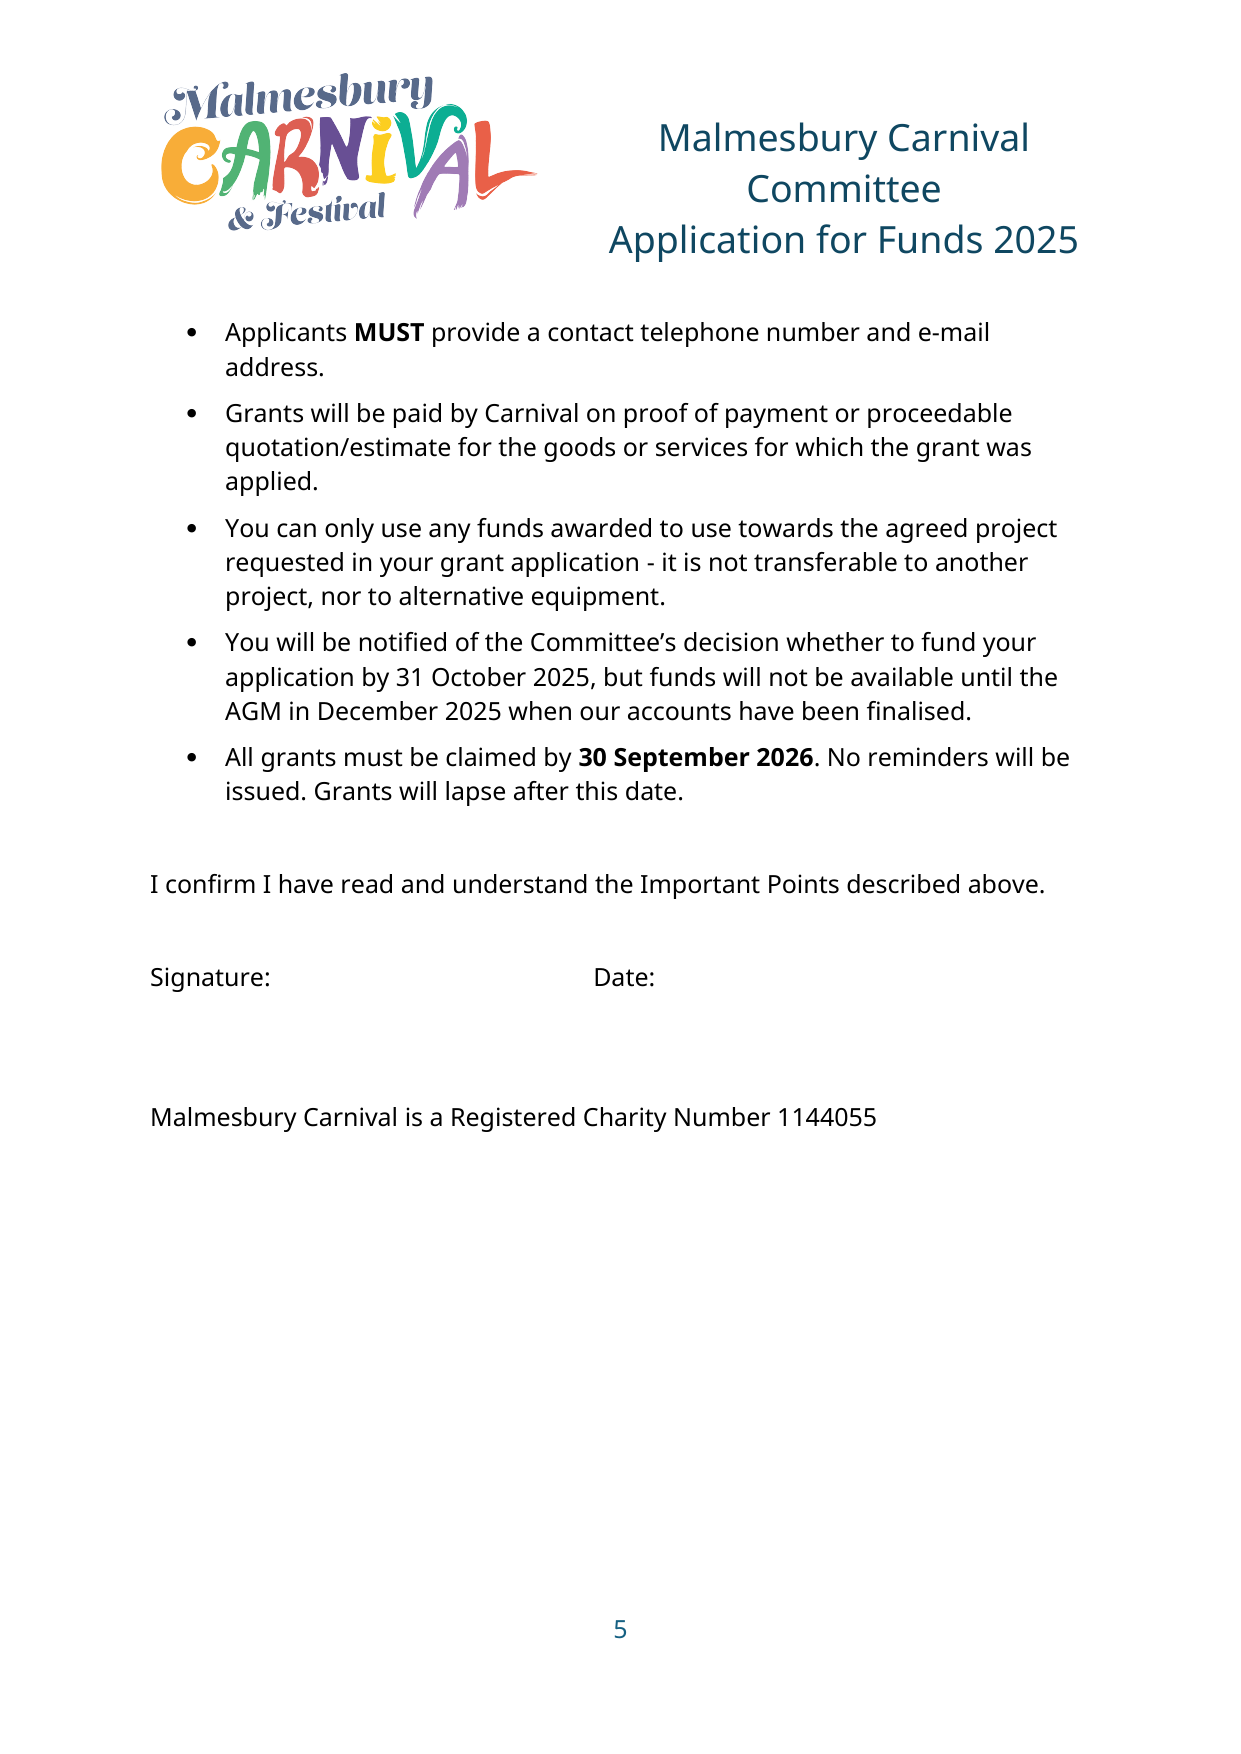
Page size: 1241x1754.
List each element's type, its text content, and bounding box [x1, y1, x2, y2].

list You will be notified of the Committee’s decision whether to fund your application by 31 October 2025, but funds will not be available until the AGM in December 2025 when our accounts have been finalised. [187, 625, 1090, 727]
picture [161, 73, 538, 239]
list Applicants MUST provide a contact telephone number and e-mail address. [187, 315, 1090, 383]
text Signature: Date: [150, 960, 1090, 994]
text Malmesbury Carnival is a Registered Charity Number 1144055 [150, 1100, 1090, 1134]
list Grants will be paid by Carnival on proof of payment or proceedable quotation/estimate for the goods or services for which the grant was applied. [187, 396, 1090, 498]
list All grants must be claimed by 30 September 2026. No reminders will be issued. Grants will lapse after this date. [187, 740, 1090, 808]
text I confirm I have read and understand the Important Points described above. [150, 867, 1090, 901]
list You can only use any funds awarded to use towards the agreed project requested in your grant application - it is not transferable to another project, nor to alternative equipment. [187, 510, 1090, 613]
